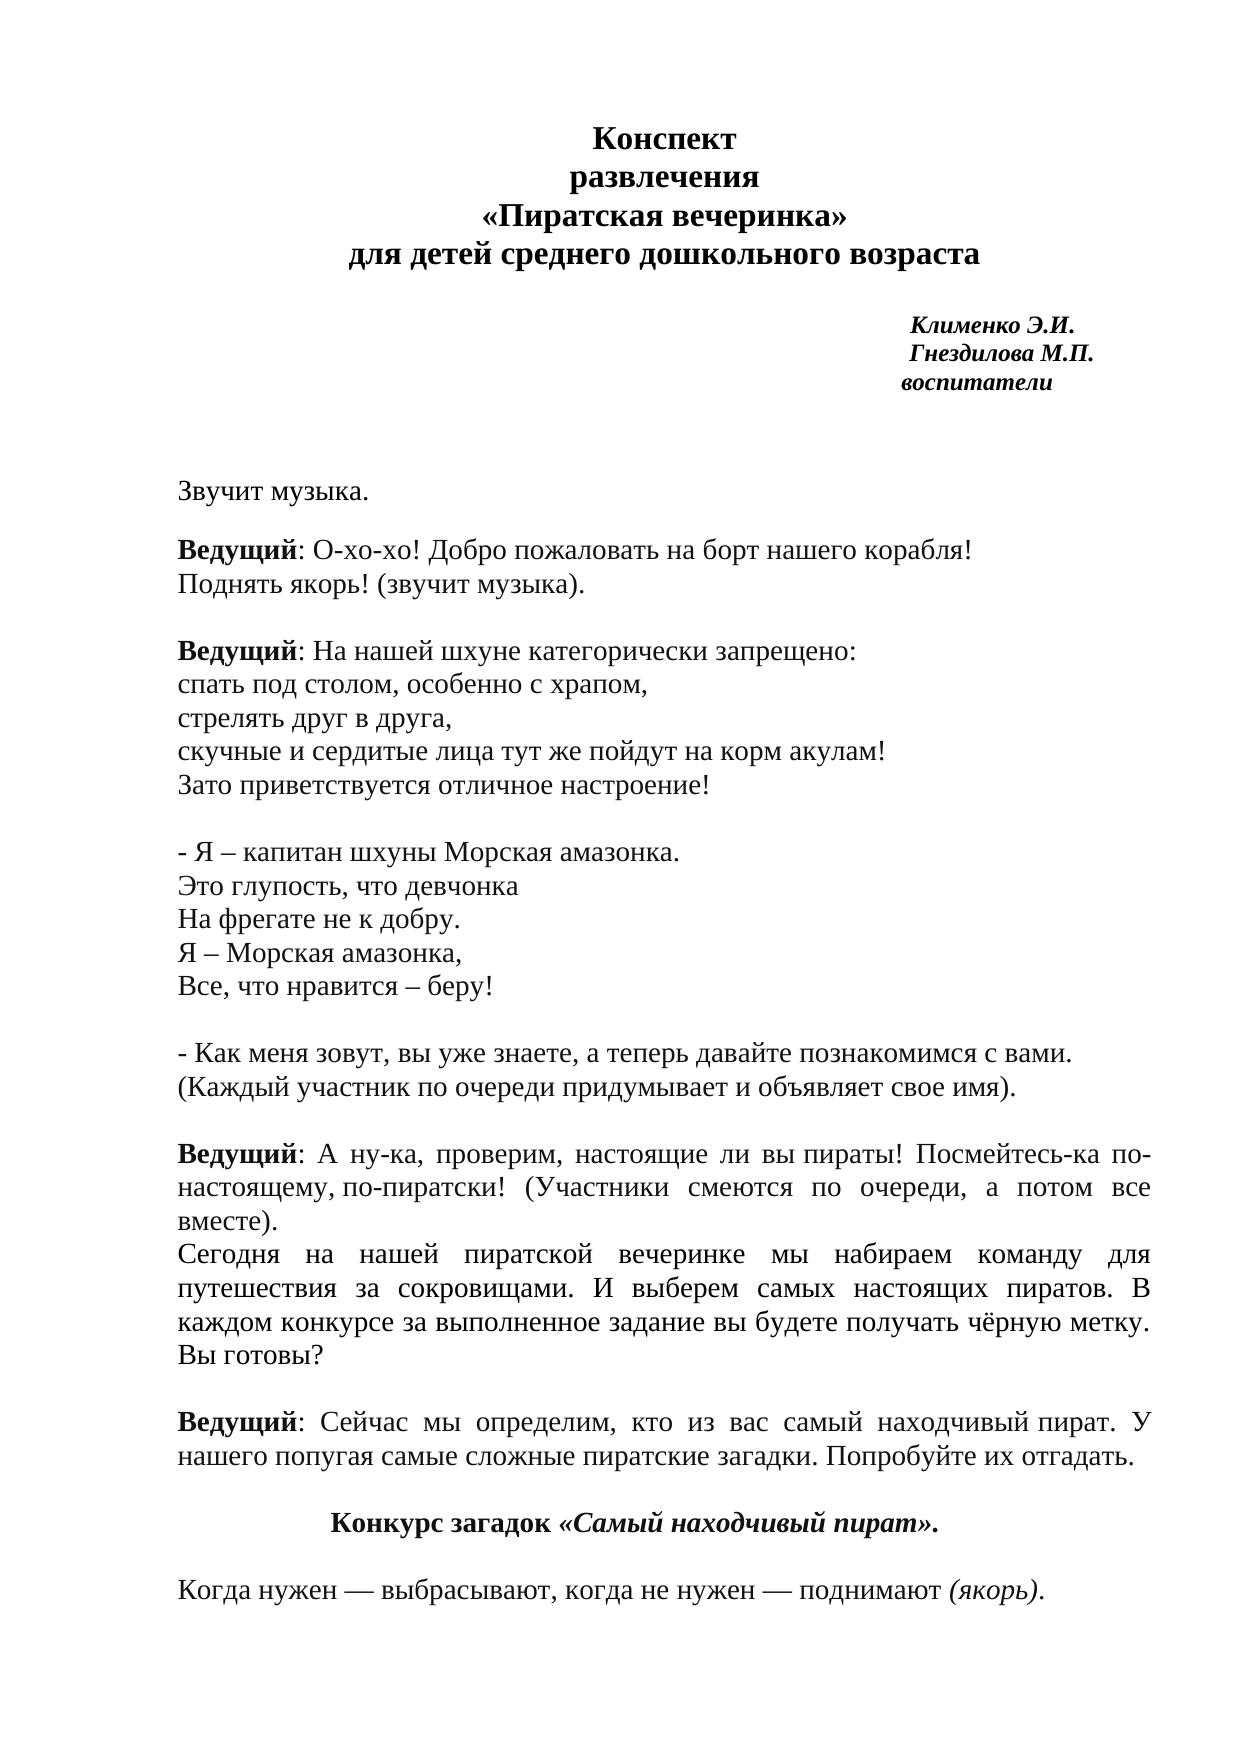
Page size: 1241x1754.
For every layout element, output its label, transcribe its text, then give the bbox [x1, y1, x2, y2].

text Ведущий: На нашей шхуне категорически запрещено: [177, 633, 1152, 666]
text Когда нужен — выбрасывают, когда не нужен — поднимают (якорь). [177, 1572, 1152, 1606]
text развлечения [177, 156, 1152, 195]
text Ведущий: О-хо-хо! Добро пожаловать на борт нашего корабля! [177, 532, 1152, 566]
text Ведущий: А ну-ка, проверим, настоящие ли вы пираты! Посмейтесь-ка по- настоящему, по-пиратски! (Участники смеются по очереди, а потом все вместе). [177, 1136, 1152, 1237]
text Все, что нравится – беру! [177, 968, 1152, 1002]
text Конкурс загадок «Самый находчивый пират». [177, 1505, 1152, 1538]
text Я – Морская амазонка, [177, 935, 1152, 968]
text Зато приветствуется отличное настроение! [177, 767, 1152, 801]
text спать под столом, особенно с храпом, [177, 666, 1152, 700]
text для детей среднего дошкольного возраста [177, 233, 1152, 271]
text - Я – капитан шхуны Морская амазонка. [177, 834, 1152, 868]
text На фрегате не к добру. [177, 901, 1152, 935]
text (Каждый участник по очереди придумывает и объявляет свое имя). [177, 1069, 1152, 1102]
text стрелять друг в друга, [177, 700, 1152, 733]
text Сегодня на нашей пиратской вечеринке мы набираем команду для путешествия за сокровищами. И выберем самых настоящих пиратов. В каждом конкурсе за выполненное задание вы будете получать чёрную метку. Вы готовы? [177, 1237, 1152, 1371]
text Клименко Э.И. [177, 310, 1152, 338]
text Ведущий: Сейчас мы определим, кто из вас самый находчивый пират. У нашего попугая самые сложные пиратские загадки. Попробуйте их отгадать. [177, 1404, 1152, 1471]
text скучные и сердитые лица тут же пойдут на корм акулам! [177, 733, 1152, 767]
text воспитатели [177, 367, 1152, 396]
text - Как меня зовут, вы уже знаете, а теперь давайте познакомимся с вами. [177, 1035, 1152, 1069]
text Конспект [177, 118, 1152, 156]
text Поднять якорь! (звучит музыка). [177, 566, 1152, 599]
text «Пиратская вечеринка» [177, 195, 1152, 233]
text Звучит музыка. [177, 434, 1152, 506]
text Это глупость, что девчонка [177, 868, 1152, 901]
text Гнездилова М.П. [177, 338, 1152, 367]
